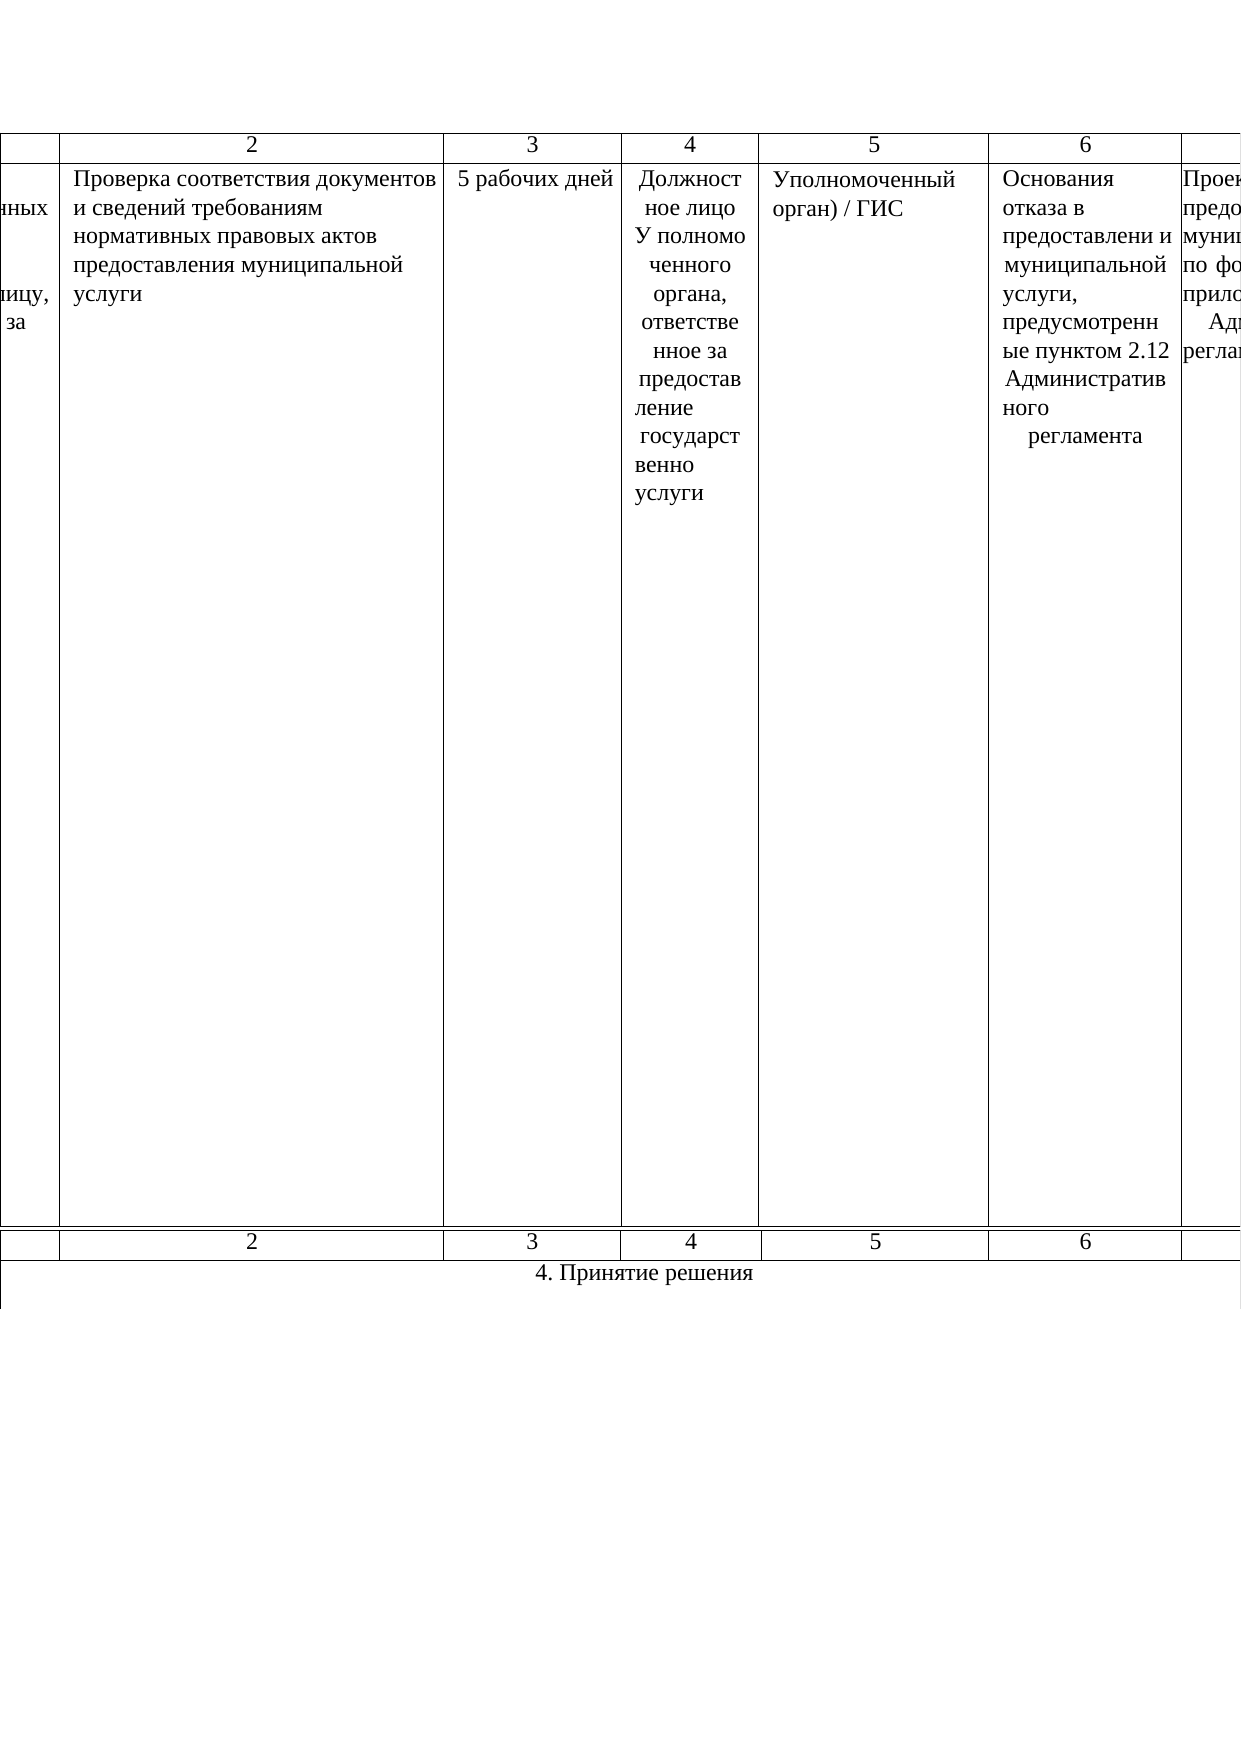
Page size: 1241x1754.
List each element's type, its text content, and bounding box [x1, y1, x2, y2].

table_header 7 [1182, 1231, 1240, 1260]
table_header 4 [622, 134, 758, 163]
table_header 1 [1, 1231, 59, 1260]
table_header 5 [759, 134, 988, 163]
table_header 1 [1, 134, 59, 163]
table_cell Уполномоченный орган) / ГИС [759, 164, 988, 1226]
table_header 4 [621, 1231, 761, 1260]
table_header 2 [60, 134, 443, 163]
table_cell 4. Принятие решения [1, 1261, 1240, 1308]
table_header 2 [60, 1231, 443, 1260]
table_header 6 [989, 134, 1181, 163]
table_header 3 [444, 1231, 620, 1260]
table_header 3 [444, 134, 621, 163]
table_cell Должност ное лицо У полномо ченного органа, ответстве нное за предостав ление государст венно услуги [622, 164, 758, 1226]
table_cell 5 рабочих дней [444, 164, 621, 1226]
table_header 6 [989, 1231, 1181, 1260]
table_header 7 [1182, 134, 1240, 163]
table_cell Проект результата предоставления муниципальной услуги по форме, приведенной в приложениях № 2, № 4 к Административному регламенту [1182, 164, 1240, 1226]
table_cell Основания отказа в предоставлени и муниципальной услуги, предусмотренн ые пунктом 2.12 Административ ного регламента [989, 164, 1181, 1226]
table_header 5 [762, 1231, 988, 1260]
table_cell Проверка соответствия документов и сведений требованиям нормативных правовых актов предоставления муниципальной услуги [60, 164, 443, 1226]
table_cell Пакет зарегистрированных х документов, поступивших должностному лицу, ответственному за предоставление муниципальной услуги [1, 164, 59, 1226]
